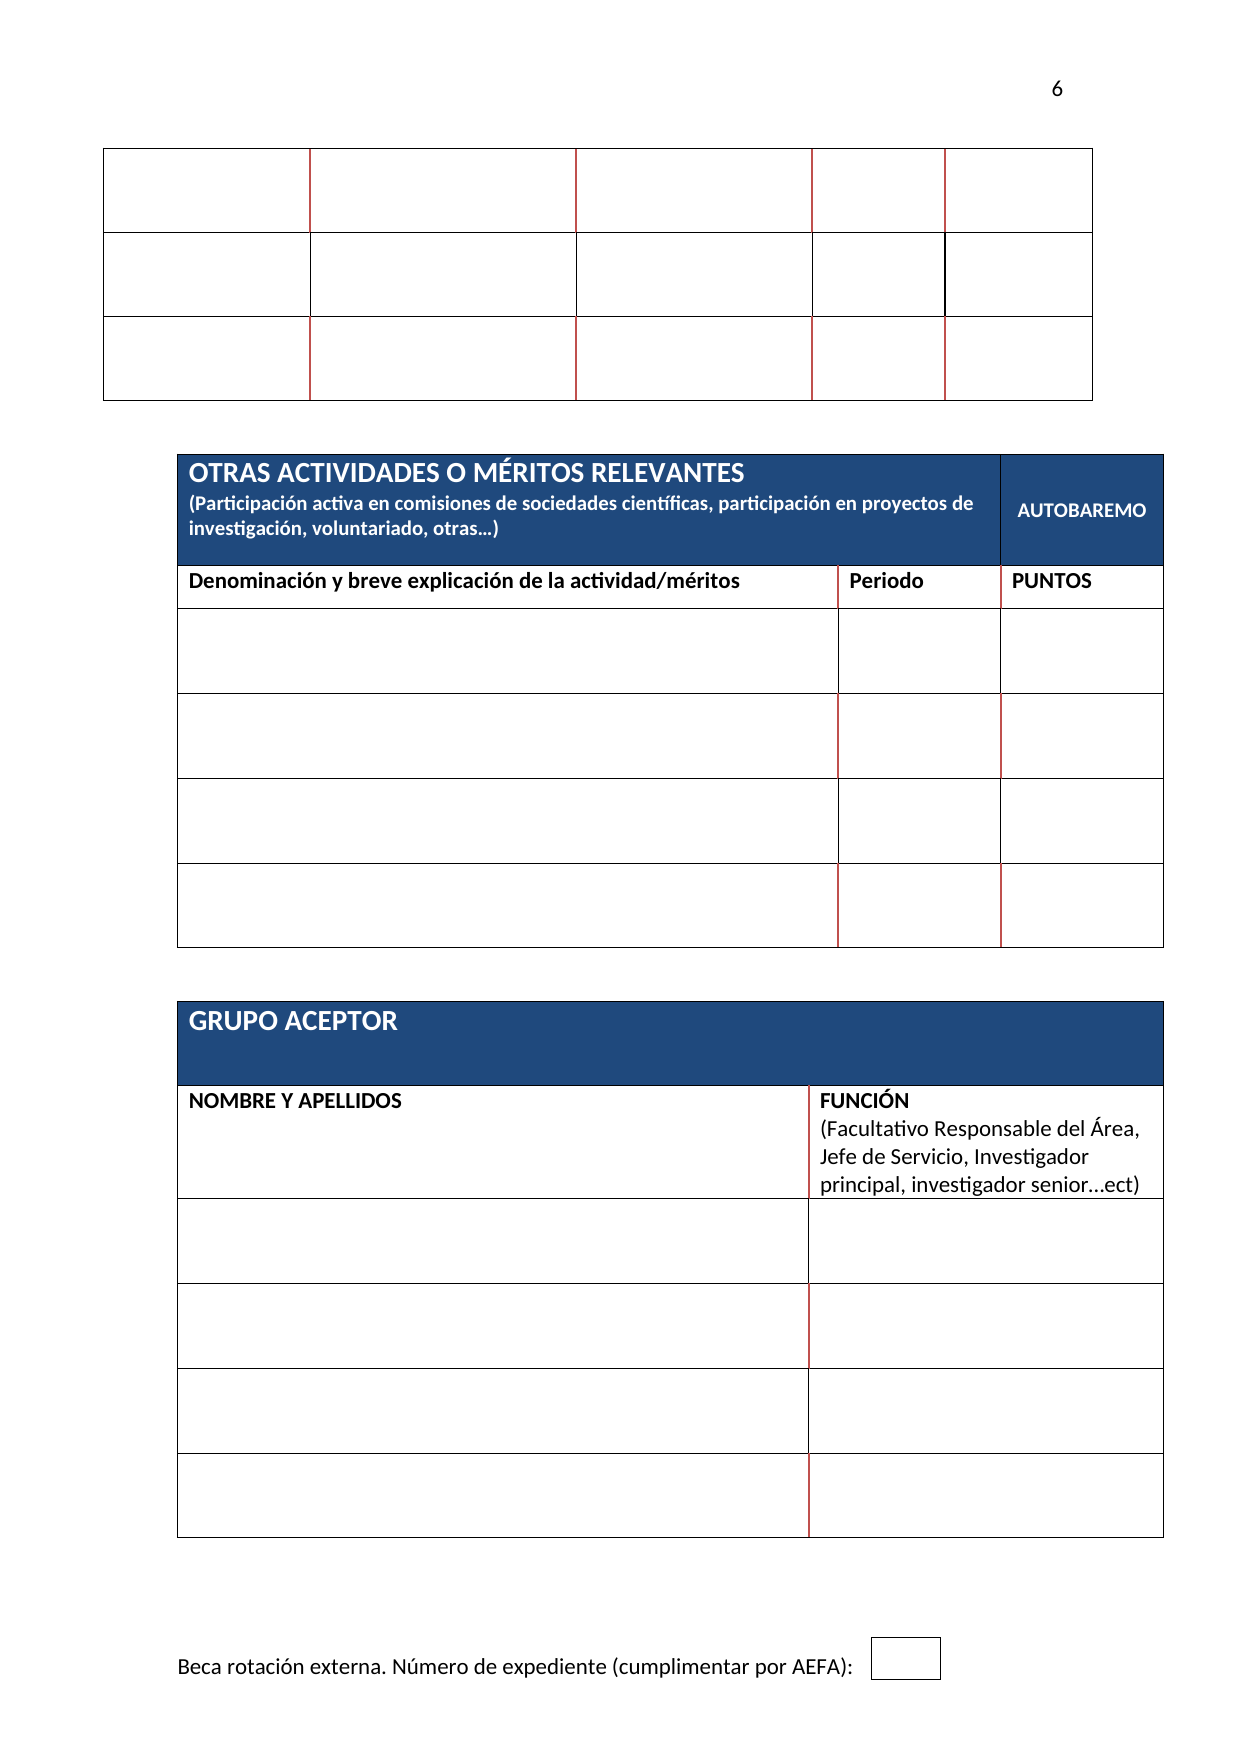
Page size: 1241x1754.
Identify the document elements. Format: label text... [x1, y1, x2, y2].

table_cell [178, 864, 837, 947]
table_cell [810, 1284, 1163, 1368]
table_cell [577, 233, 812, 316]
table_cell [311, 233, 576, 316]
table_cell [311, 149, 575, 232]
table_cell [813, 317, 944, 399]
table_cell [1001, 779, 1163, 863]
table_header AUTOBAREMO [1001, 455, 1163, 565]
table_cell Denominación y breve explicación de la actividad/méritos [178, 566, 837, 607]
table_cell [577, 149, 811, 232]
table_cell [311, 317, 575, 399]
table_cell Periodo [839, 566, 1000, 607]
table_cell [809, 1199, 1163, 1283]
table_cell [178, 1284, 808, 1368]
table_cell [1001, 609, 1163, 693]
table_cell [178, 609, 838, 693]
table_cell [104, 149, 309, 232]
table_cell [839, 694, 1000, 778]
table_cell [810, 1454, 1163, 1537]
table_cell [178, 1199, 808, 1283]
table_cell [178, 694, 837, 778]
table_cell [839, 779, 1000, 863]
table_cell [946, 149, 1092, 232]
table_cell [178, 779, 838, 863]
table_cell [946, 317, 1092, 399]
table_header GRUPO ACEPTOR [178, 1002, 1163, 1085]
table_cell [178, 1454, 808, 1537]
table_cell NOMBRE Y APELLIDOS [178, 1086, 808, 1198]
table_cell [813, 149, 944, 232]
table_header OTRAS ACTIVIDADES O MÉRITOS RELEVANTES (Participación activa en comisiones de sociedades científicas, participación en proyectos de investigación, voluntariado, otras…) [178, 455, 1000, 565]
table_cell [839, 609, 1000, 693]
table_cell [1002, 864, 1163, 947]
table_cell [104, 317, 309, 399]
table_cell [813, 233, 944, 316]
table_cell FUNCIÓN (Facultativo Responsable del Área, Jefe de Servicio, Investigador principal, investigador senior…ect) [810, 1086, 1163, 1198]
table_cell [577, 317, 811, 399]
table_cell [839, 864, 1000, 947]
table_cell [946, 233, 1092, 316]
table_cell PUNTOS [1002, 566, 1163, 607]
table_cell [1002, 694, 1163, 778]
table_cell [809, 1369, 1163, 1453]
table_cell [178, 1369, 808, 1453]
table_cell [104, 233, 310, 316]
